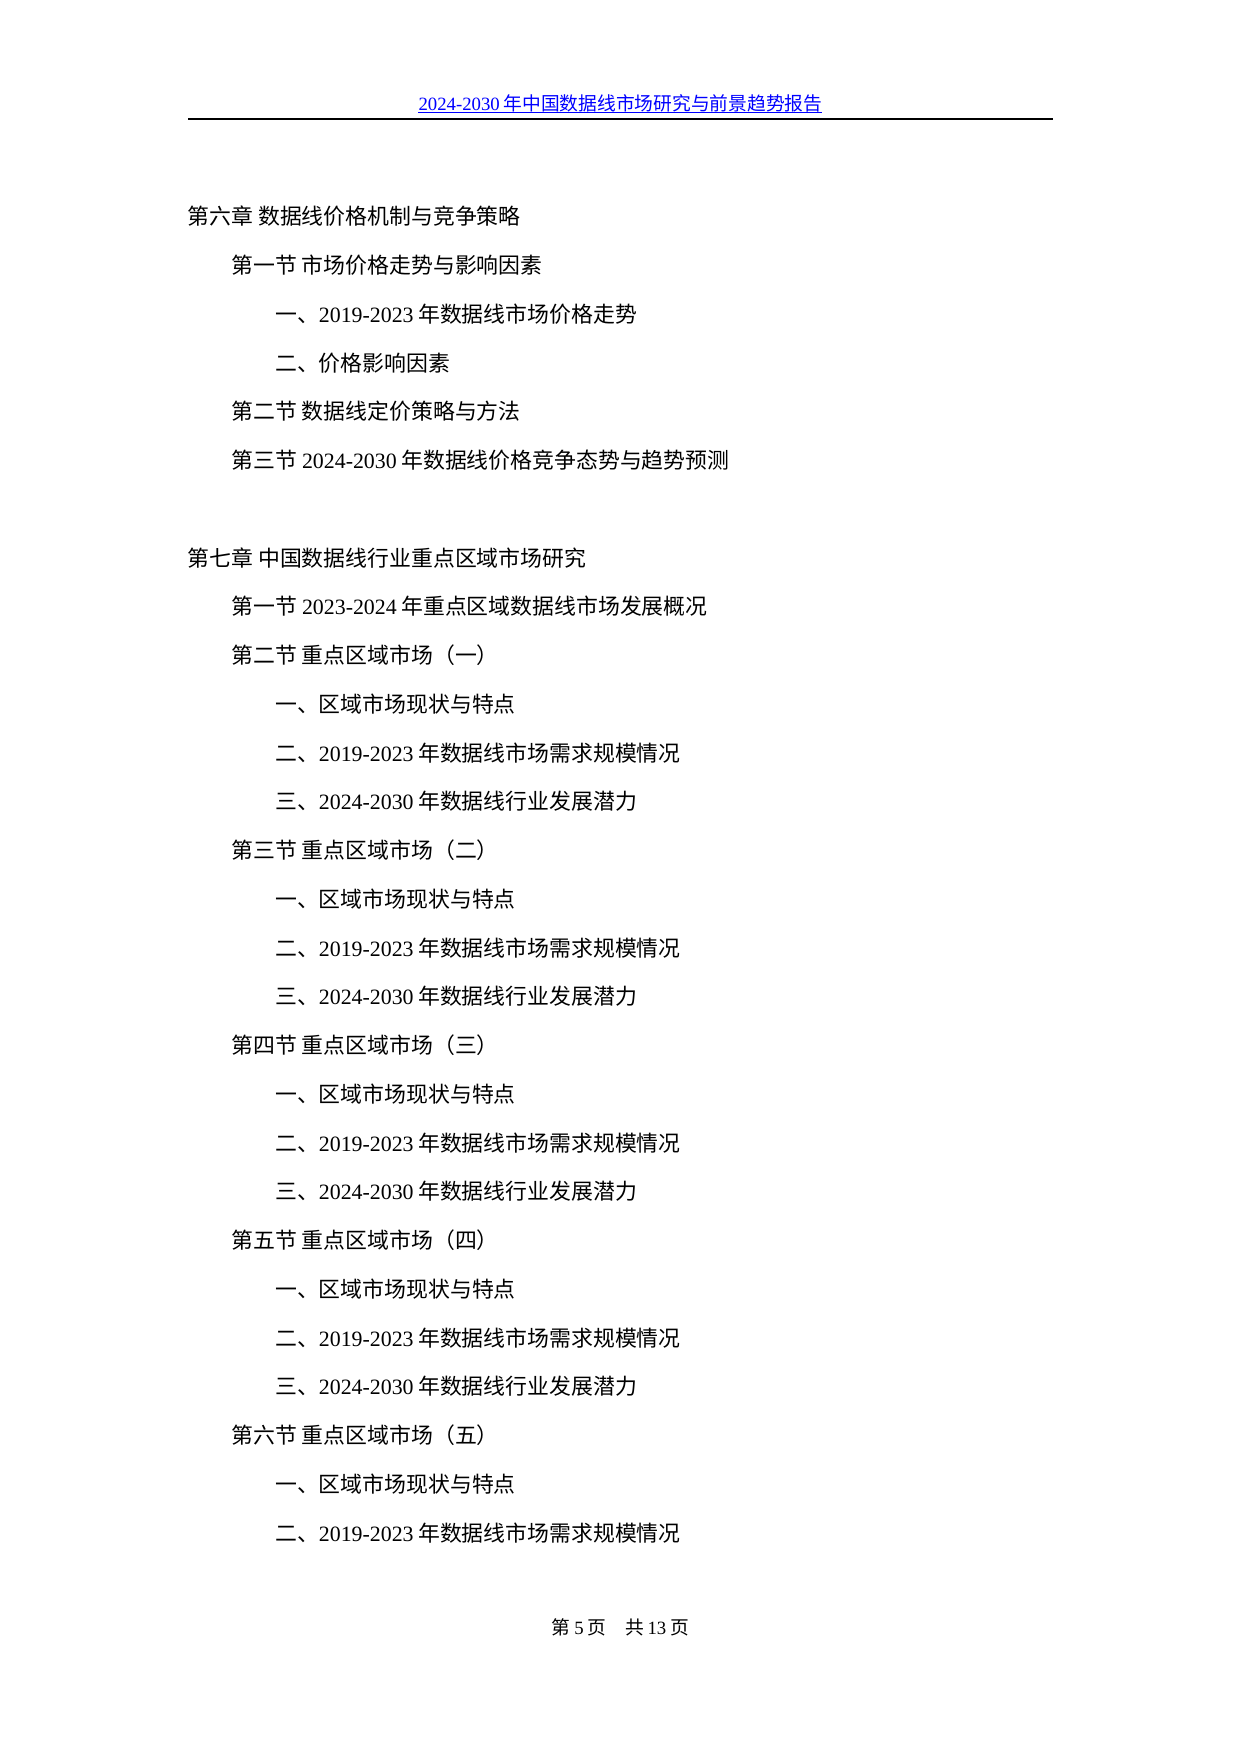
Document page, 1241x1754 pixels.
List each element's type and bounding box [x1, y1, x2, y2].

text [187, 150, 1053, 1548]
